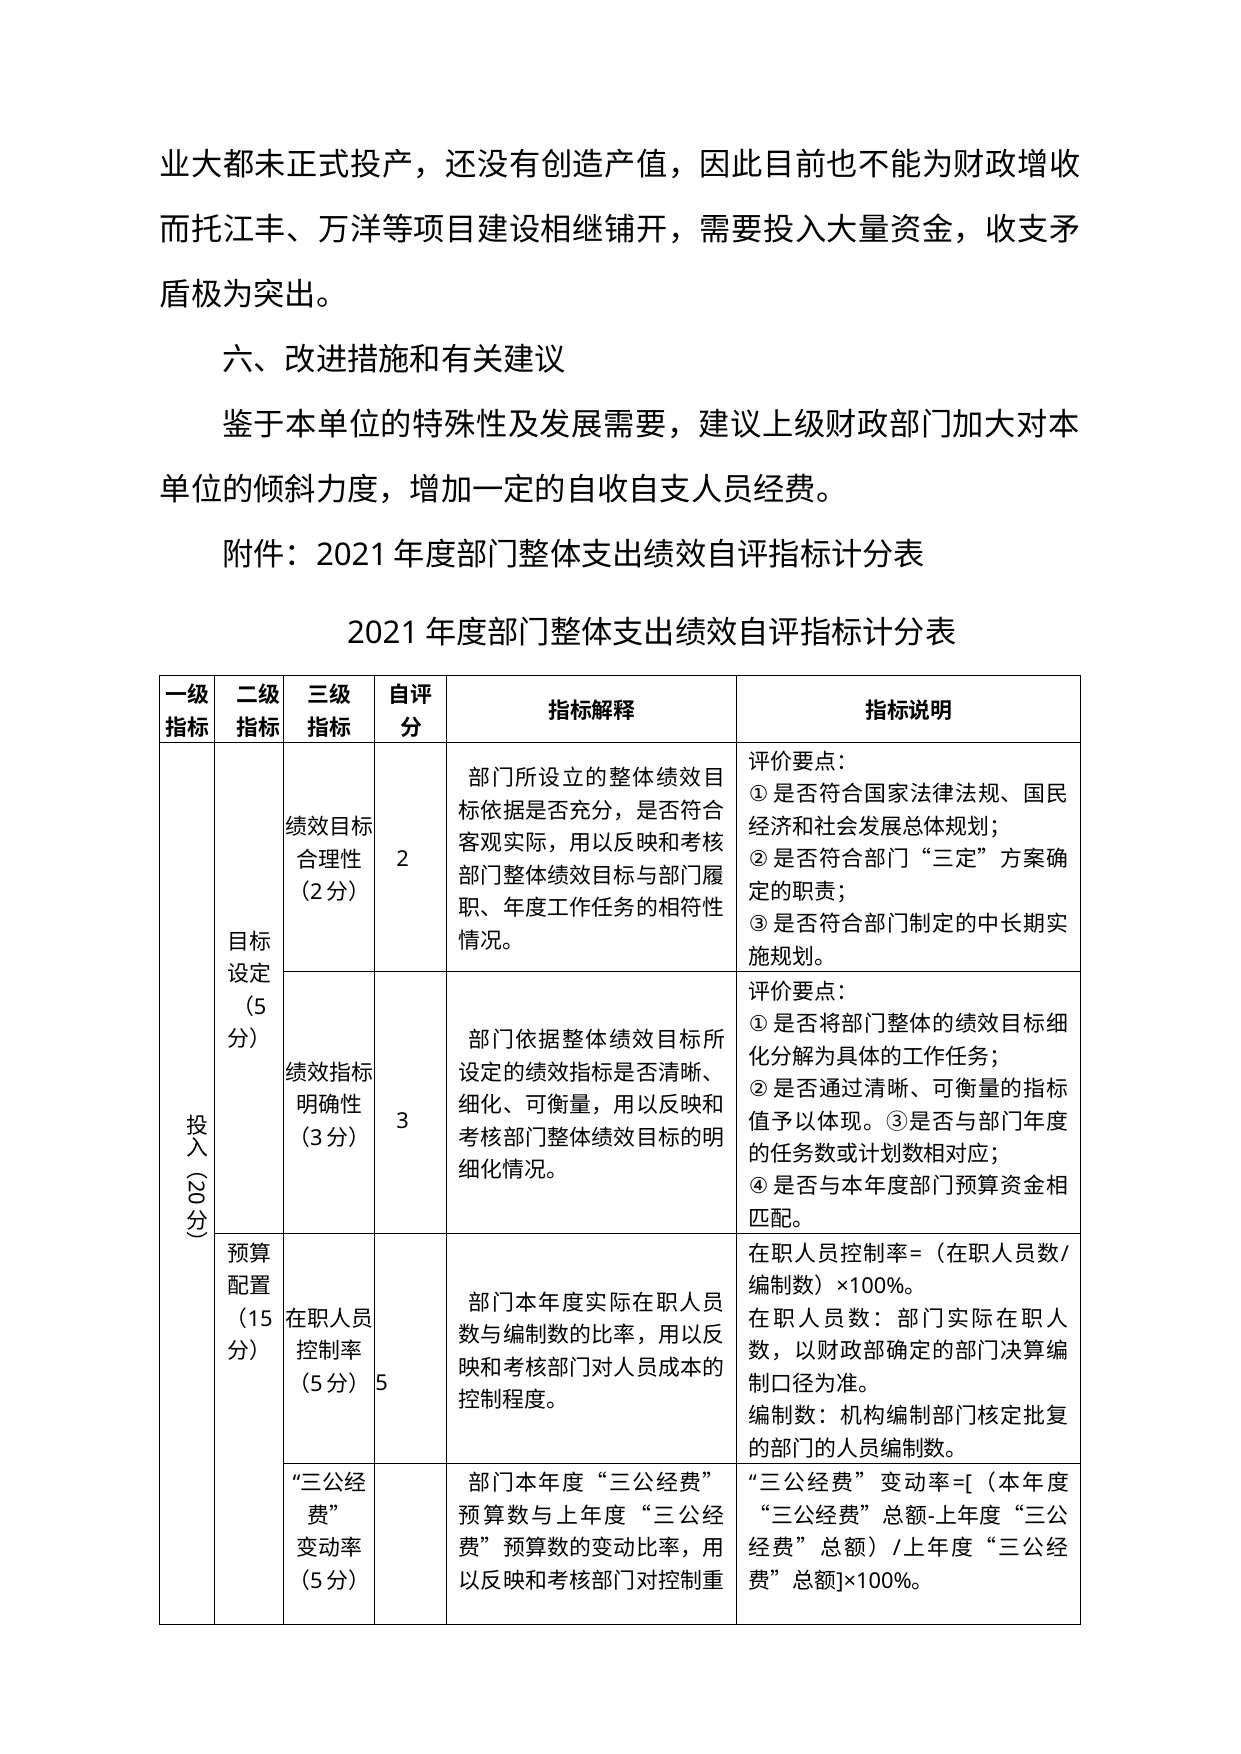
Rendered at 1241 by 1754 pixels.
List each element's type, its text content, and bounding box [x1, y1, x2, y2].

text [159, 129, 1081, 324]
table_cell 绩效目标 合理性（2分） [284, 743, 374, 971]
table_cell 部门本年度实际在职人员数与编制数的比率，用以反映和考核部门对人员成本的控制程度。 [447, 1234, 736, 1463]
table_header 一级 指标 [160, 676, 214, 742]
table_cell 在职人员控制率=（在职人员数/编制数）×100%。 在职人员数：部门实际在职人数，以财政部确定的部门决算编制口径为准。 编制数：机构编制部门核定批复的部门的人员编制数。 [737, 1234, 1080, 1463]
table_cell 绩效指标 明确性（3分） [284, 972, 374, 1233]
text 六、改进措施和有关建议 [159, 324, 1081, 389]
table_cell 评价要点： ①是否将部门整体的绩效目标细化分解为具体的工作任务； ②是否通过清晰、可衡量的指标值予以体现。③是否与部门年度的任务数或计划数相对应； ④是否与本年度部门预算资金相匹配。 [737, 972, 1080, 1233]
table_cell 3 [375, 972, 446, 1233]
table_header 自评分 [375, 676, 446, 742]
table_header 三级 指标 [284, 676, 374, 742]
table_header 指标说明 [737, 676, 1080, 742]
table_cell 目标 设定（5分） [215, 743, 283, 1233]
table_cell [447, 1464, 736, 1623]
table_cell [737, 1464, 1080, 1623]
table_cell 预算 配置（15分） [215, 1234, 283, 1623]
table_cell “三公经费” 变动率（5分） [284, 1464, 374, 1623]
table_cell 部门所设立的整体绩效目标依据是否充分，是否符合客观实际，用以反映和考核部门整体绩效目标与部门履职、年度工作任务的相符性情况。 [447, 743, 736, 971]
text 鉴于本单位的特殊性及发展需要，建议上级财政部门加大对本单位的倾斜力度，增加一定的自收自支人员经费。 [159, 389, 1081, 519]
text 附件：2021年度部门整体支出绩效自评指标计分表 [159, 519, 1081, 584]
table_cell 评价要点： ①是否符合国家法律法规、国民经济和社会发展总体规划； ②是否符合部门“三定”方案确定的职责； ③是否符合部门制定的中长期实施规划。 [737, 743, 1080, 971]
table_cell 部门依据整体绩效目标所设定的绩效指标是否清晰、细化、可衡量，用以反映和考核部门整体绩效目标的明细化情况。 [447, 972, 736, 1233]
table_cell 在职人员 控制率（5分） [284, 1234, 374, 1463]
table_cell 投入（20分） [160, 743, 214, 1623]
table_header 指标解释 [447, 676, 736, 742]
table_cell 2 [375, 743, 446, 971]
table_cell 5 [375, 1464, 446, 1623]
table_header 二级 指标 [215, 676, 283, 742]
text 2021年度部门整体支出绩效自评指标计分表 [159, 597, 1081, 662]
table_cell 5 [375, 1234, 446, 1463]
